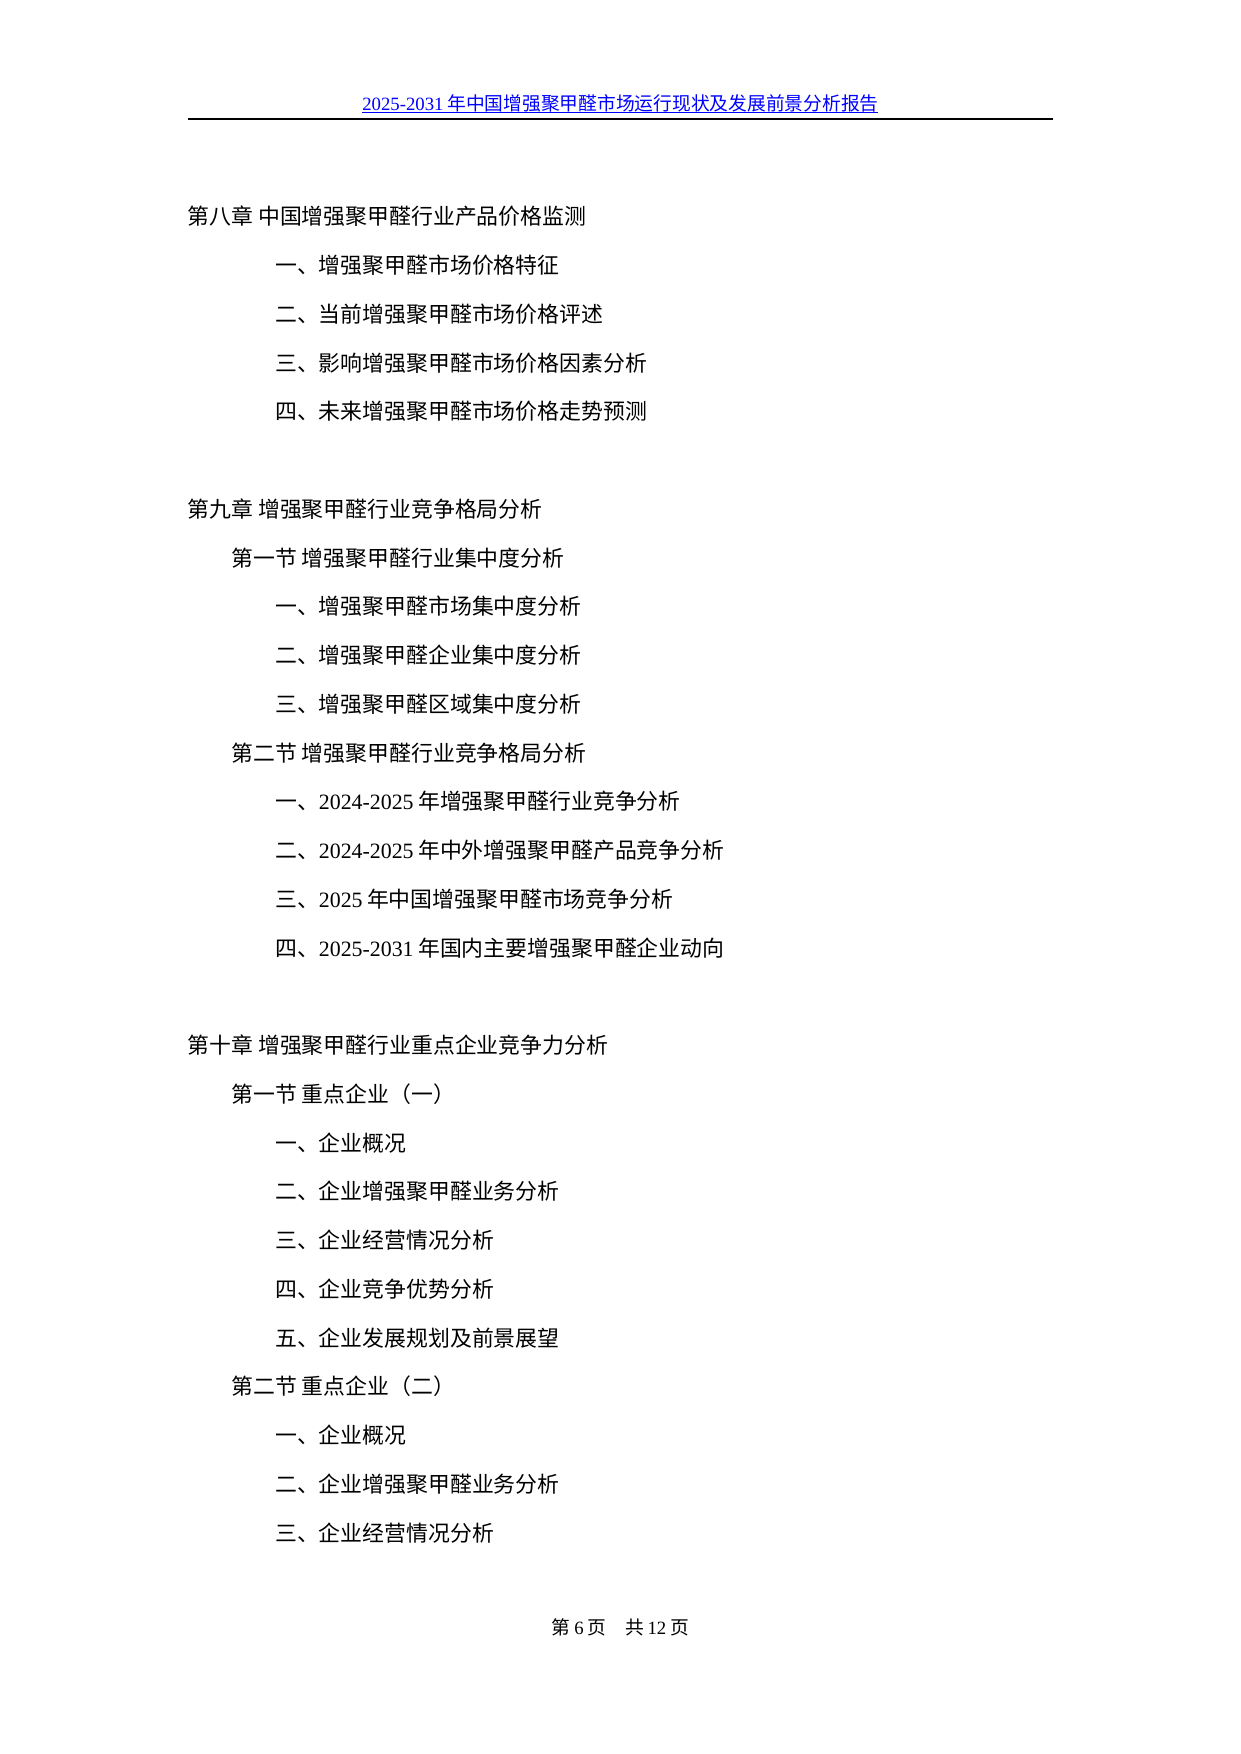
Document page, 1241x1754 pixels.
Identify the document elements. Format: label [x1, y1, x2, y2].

text [187, 150, 1053, 1548]
